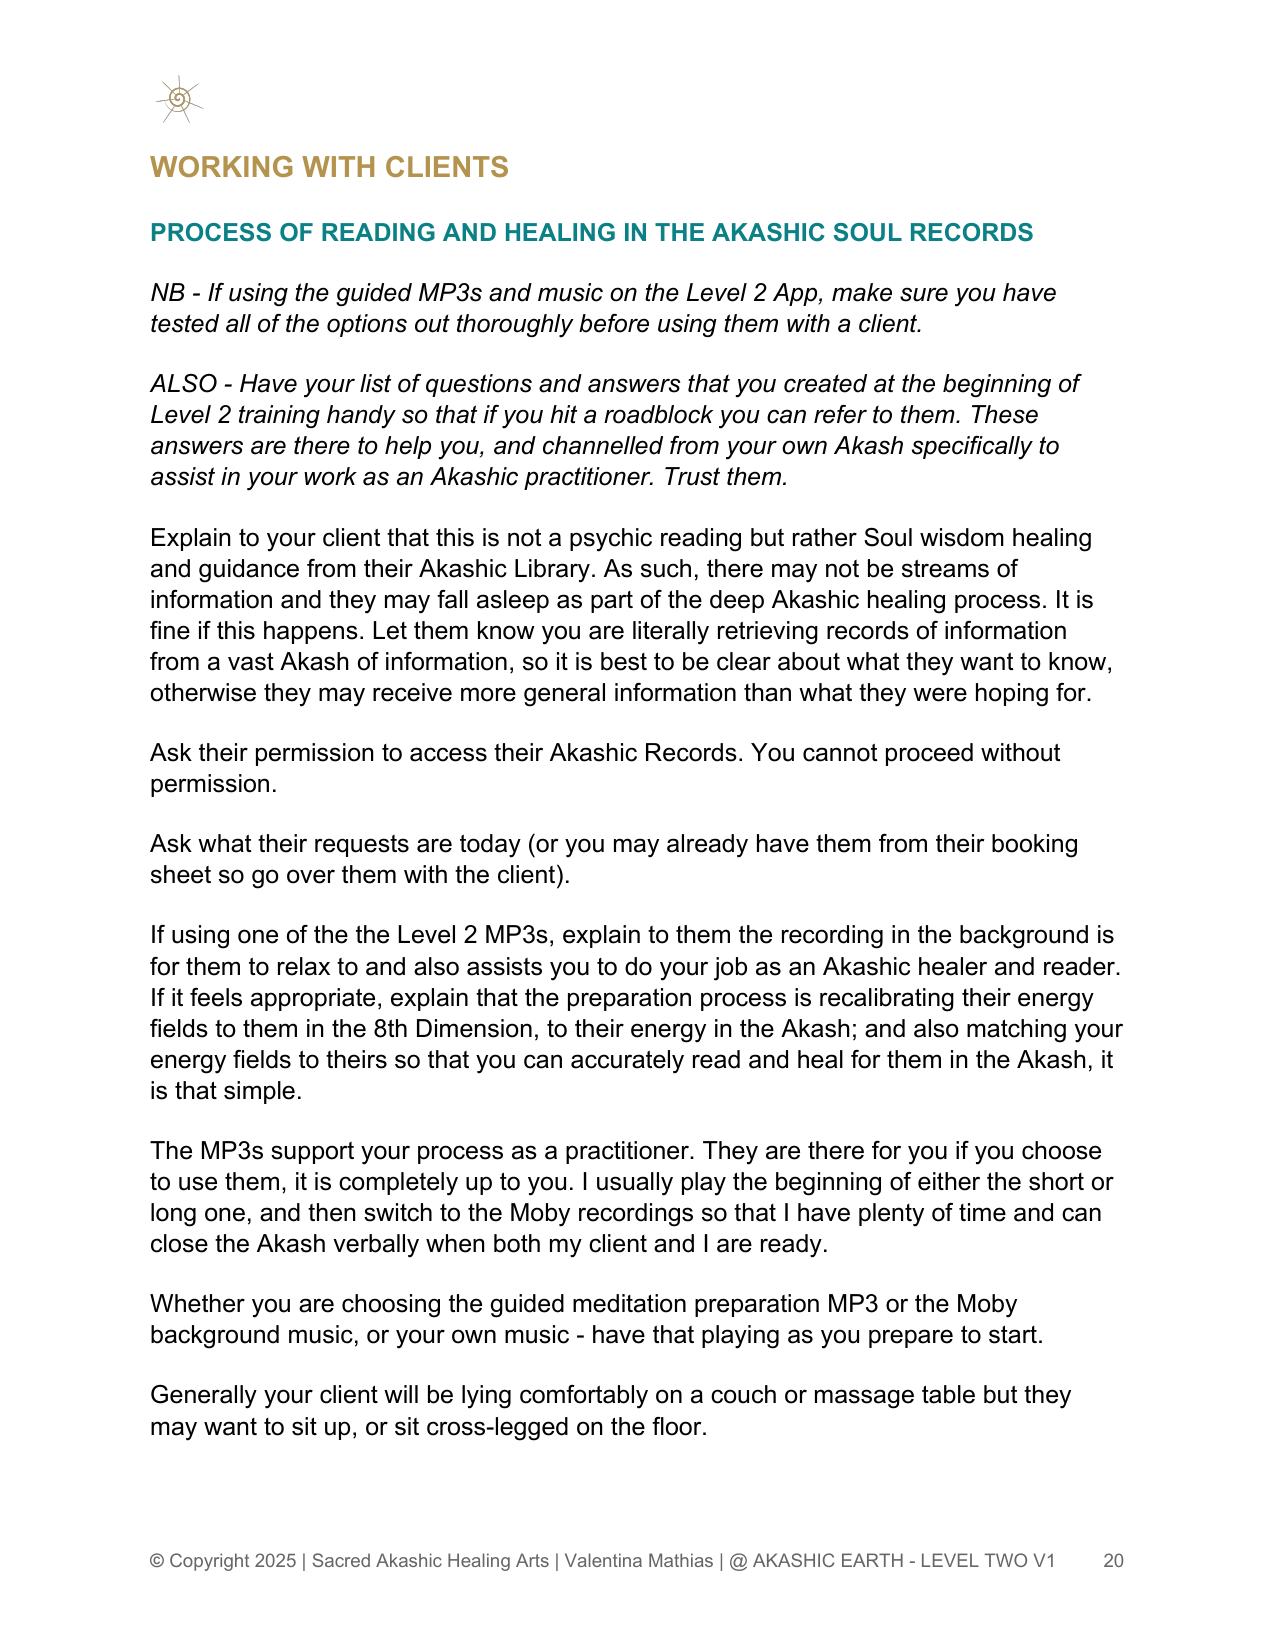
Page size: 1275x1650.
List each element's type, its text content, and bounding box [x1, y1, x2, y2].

text PROCESS OF READING AND HEALING IN THE AKASHIC SOUL RECORDS [150, 218, 1125, 246]
text ALSO - Have your list of questions and answers that you created at the beginning of Level 2 training handy so that if you hit a roadblock you can refer to them. These answers are there to help you, and channelled from your own Akash specifically to assist in your work as an Akashic practitioner. Trust them. [150, 369, 1125, 491]
text NB - If using the guided MP3s and music on the Level 2 App, make sure you have tested all of the options out thoroughly before using them with a client. [150, 278, 1125, 338]
text Explain to your client that this is not a psychic reading but rather Soul wisdom healing and guidance from their Akashic Library. As such, there may not be streams of information and they may fall asleep as part of the deep Akashic healing process. It is fine if this happens. Let them know you are literally retrieving records of information from a vast Akash of information, so it is best to be clear about what they want to know, otherwise they may receive more general information than what they were hoping for. [150, 522, 1125, 706]
text If using one of the the Level 2 MP3s, explain to them the recording in the background is for them to relax to and also assists you to do your job as an Akashic healer and reader. If it feels appropriate, explain that the preparation process is recalibrating their energy fields to them in the 8th Dimension, to their energy in the Akash; and also matching your energy fields to theirs so that you can accurately read and heal for them in the Akash, it is that simple. [150, 920, 1125, 1104]
picture [150, 75, 207, 123]
subtitle WORKING WITH CLIENTS [150, 150, 1125, 183]
text Ask what their requests are today (or you may already have them from their booking sheet so go over them with the client). [150, 829, 1125, 889]
text Generally your client will be lying comfortably on a couch or massage table but they may want to sit up, or sit cross-legged on the floor. [150, 1380, 1125, 1440]
text Ask their permission to access their Akashic Records. You cannot proceed without permission. [150, 738, 1125, 798]
text The MP3s support your process as a practitioner. They are there for you if you choose to use them, it is completely up to you. I usually play the beginning of either the short or long one, and then switch to the Moby recordings so that I have plenty of time and can close the Akash verbally when both my client and I are ready. [150, 1136, 1125, 1258]
text Whether you are choosing the guided meditation preparation MP3 or the Moby background music, or your own music - have that playing as you prepare to start. [150, 1289, 1125, 1349]
